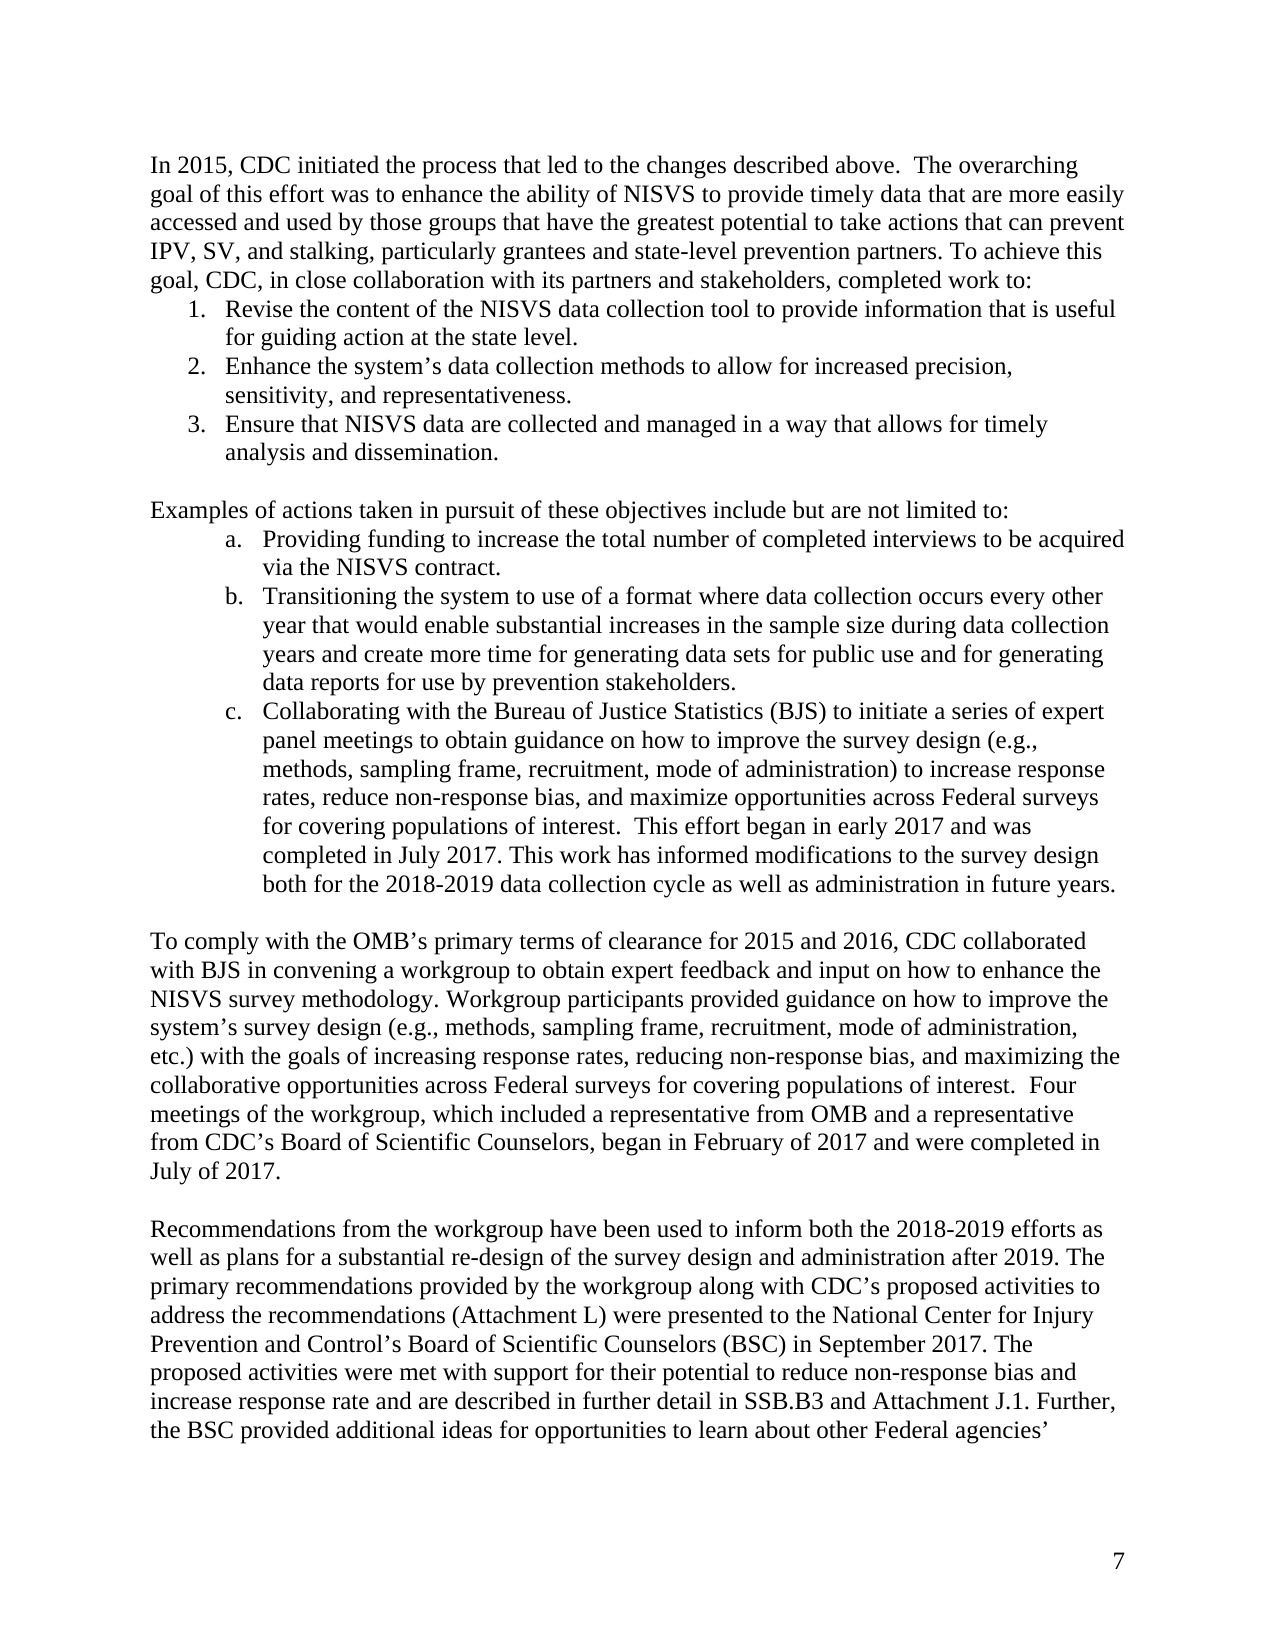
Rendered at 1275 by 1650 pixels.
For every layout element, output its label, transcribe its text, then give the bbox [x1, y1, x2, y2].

list Enhance the system’s data collection methods to allow for increased precision, sensitivity, and representativeness. [187, 351, 1125, 409]
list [150, 1214, 1125, 1444]
list Collaborating with the Bureau of Justice Statistics (BJS) to initiate a series of expert panel meetings to obtain guidance on how to improve the survey design (e.g., methods, sampling frame, recruitment, mode of administration) to increase response rates, reduce non-response bias, and maximize opportunities across Federal surveys for covering populations of interest. This effort began in early 2017 and was completed in July 2017. This work has informed modifications to the survey design both for the 2018-2019 data collection cycle as well as administration in future years. [225, 696, 1125, 897]
list In 2015, CDC initiated the process that led to the changes described above. The overarching goal of this effort was to enhance the ability of NISVS to provide timely data that are more easily accessed and used by those groups that have the greatest potential to take actions that can prevent IPV, SV, and stalking, particularly grantees and state-level prevention partners. To achieve this goal, CDC, in close collaboration with its partners and stakeholders, completed work to: [150, 150, 1125, 294]
list Ensure that NISVS data are collected and managed in a way that allows for timely analysis and dissemination. [187, 409, 1125, 466]
list Examples of actions taken in pursuit of these objectives include but are not limited to: [150, 495, 1125, 524]
list Transitioning the system to use of a format where data collection occurs every other year that would enable substantial increases in the sample size during data collection years and create more time for generating data sets for public use and for generating data reports for use by prevention stakeholders. [225, 581, 1125, 696]
list Providing funding to increase the total number of completed interviews to be acquired via the NISVS contract. [225, 524, 1125, 581]
list Revise the content of the NISVS data collection tool to provide information that is useful for guiding action at the state level. [187, 294, 1125, 351]
list To comply with the OMB’s primary terms of clearance for 2015 and 2016, CDC collaborated with BJS in convening a workgroup to obtain expert feedback and input on how to enhance the NISVS survey methodology. Workgroup participants provided guidance on how to improve the system’s survey design (e.g., methods, sampling frame, recruitment, mode of administration, etc.) with the goals of increasing response rates, reducing non-response bias, and maximizing the collaborative opportunities across Federal surveys for covering populations of interest. Four meetings of the workgroup, which included a representative from OMB and a representative from CDC’s Board of Scientific Counselors, began in February of 2017 and were completed in July of 2017. [150, 926, 1125, 1185]
